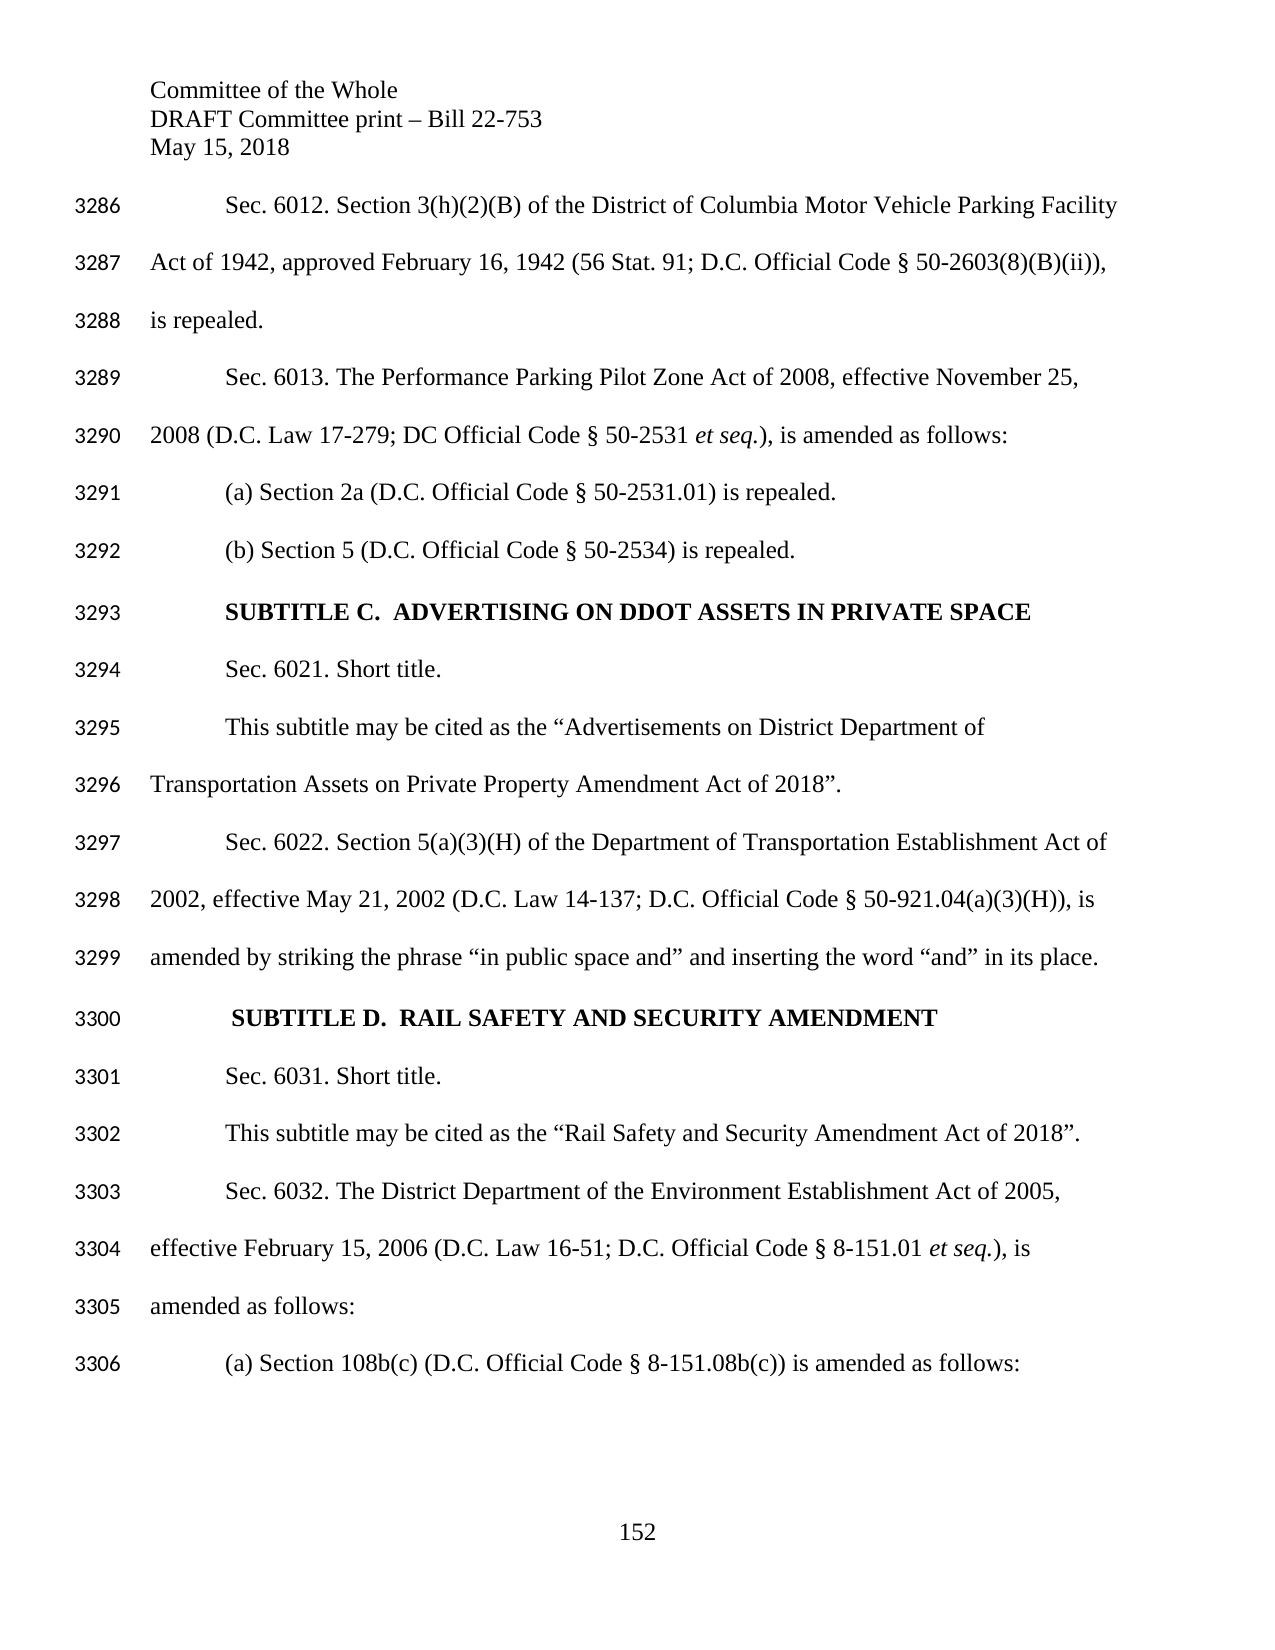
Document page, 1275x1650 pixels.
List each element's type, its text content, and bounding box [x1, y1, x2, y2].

text Sec. 6013. The Performance Parking Pilot Zone Act of 2008, effective November 25, 2008 (D.C. Law 17-279; DC Official Code § 50-2531 et seq.), is amended as follows: [150, 362, 1125, 449]
text (a) Section 2a (D.C. Official Code § 50-2531.01) is repealed. [150, 477, 1125, 506]
text Sec. 6032. The District Department of the Environment Establishment Act of 2005, effective February 15, 2006 (D.C. Law 16-51; D.C. Official Code § 8-151.01 et seq.), is amended as follows: [150, 1176, 1125, 1319]
subtitle SUBTITLE C. ADVERTISING ON DDOT ASSETS IN PRIVATE SPACE [150, 597, 1125, 625]
text This subtitle may be cited as the “Rail Safety and Security Amendment Act of 2018”. [150, 1118, 1125, 1147]
text Sec. 6022. Section 5(a)(3)(H) of the Department of Transportation Establishment Act of 2002, effective May 21, 2002 (D.C. Law 14-137; D.C. Official Code § 50-921.04(a)(3)(H)), is amended by striking the phrase “in public space and” and inserting the word “and” in its place. [150, 827, 1125, 970]
text Sec. 6031. Short title. [150, 1061, 1125, 1089]
subtitle SUBTITLE D. RAIL SAFETY AND SECURITY AMENDMENT [150, 1003, 1125, 1032]
text Sec. 6012. Section 3(h)(2)(B) of the District of Columbia Motor Vehicle Parking Facility Act of 1942, approved February 16, 1942 (56 Stat. 91; D.C. Official Code § 50-2603(8)(B)(ii)), is repealed. [150, 190, 1125, 334]
text This subtitle may be cited as the “Advertisements on District Department of Transportation Assets on Private Property Amendment Act of 2018”. [150, 712, 1125, 798]
text (a) Section 108b(c) (D.C. Official Code § 8-151.08b(c)) is amended as follows: [150, 1348, 1125, 1377]
text (b) Section 5 (D.C. Official Code § 50-2534) is repealed. [150, 535, 1125, 564]
text Sec. 6021. Short title. [150, 654, 1125, 683]
